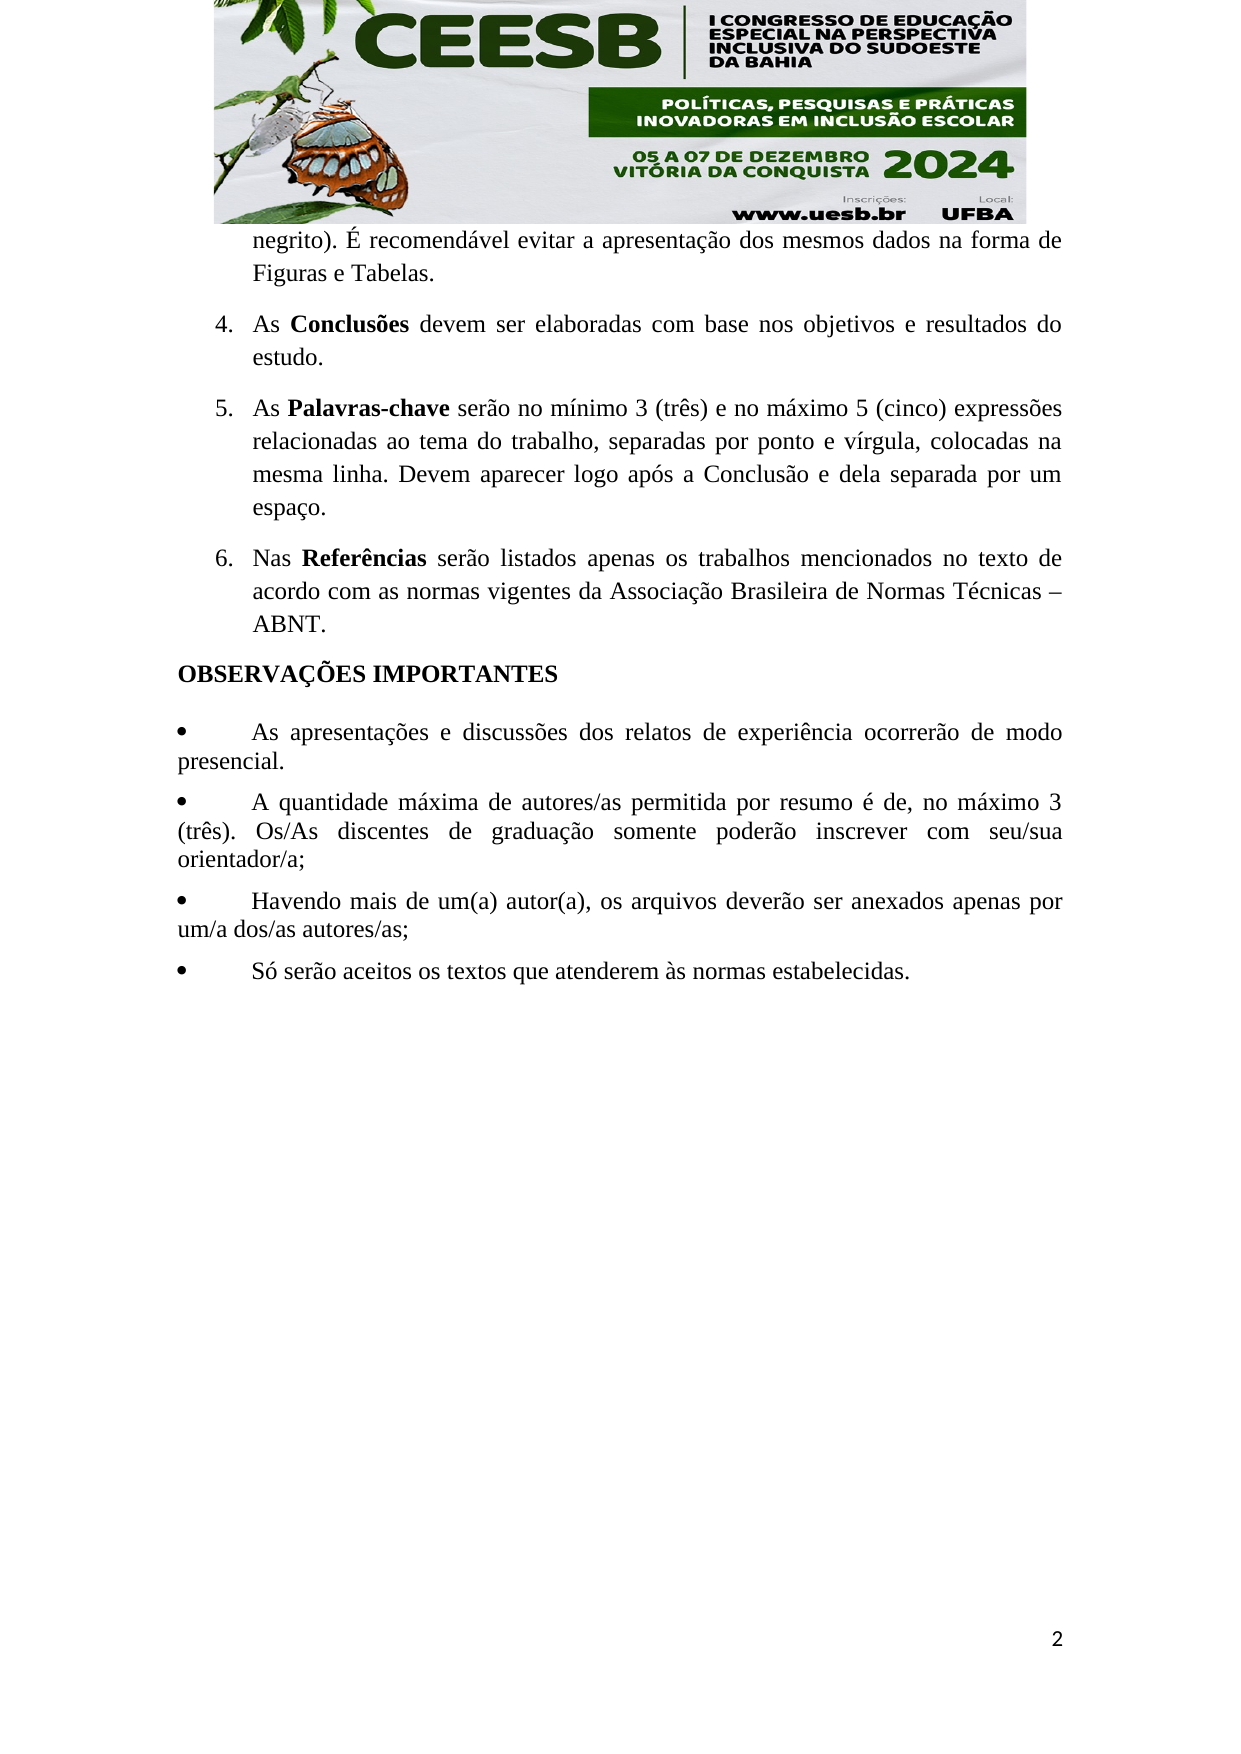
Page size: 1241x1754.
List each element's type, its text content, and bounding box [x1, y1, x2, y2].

list As apresentações e discussões dos relatos de experiência ocorrerão de modo presencial. [177, 717, 1063, 774]
list A quantidade máxima de autores/as permitida por resumo é de, no máximo 3 (três). Os/As discentes de graduação somente poderão inscrever com seu/sua orientador/a; [177, 787, 1063, 873]
list Havendo mais de um(a) autor(a), os arquivos deverão ser anexados apenas por um/a dos/as autores/as; [177, 886, 1063, 943]
text OBSERVAÇÕES IMPORTANTES [177, 659, 1063, 688]
list Nas Referências serão listados apenas os trabalhos mencionados no texto de acordo com as normas vigentes da Associação Brasileira de Normas Técnicas – ABNT. [215, 543, 1063, 638]
list As Conclusões devem ser elaboradas com base nos objetivos e resultados do estudo. [215, 309, 1063, 371]
list Só serão aceitos os textos que atenderem às normas estabelecidas. [177, 956, 1063, 984]
picture [213, 0, 1027, 224]
list As Palavras-chave serão no mínimo 3 (três) e no máximo 5 (cinco) expressões relacionadas ao tema do trabalho, separadas por ponto e vírgula, colocadas na mesma linha. Devem aparecer logo após a Conclusão e dela separada por um espaço. [215, 393, 1063, 521]
